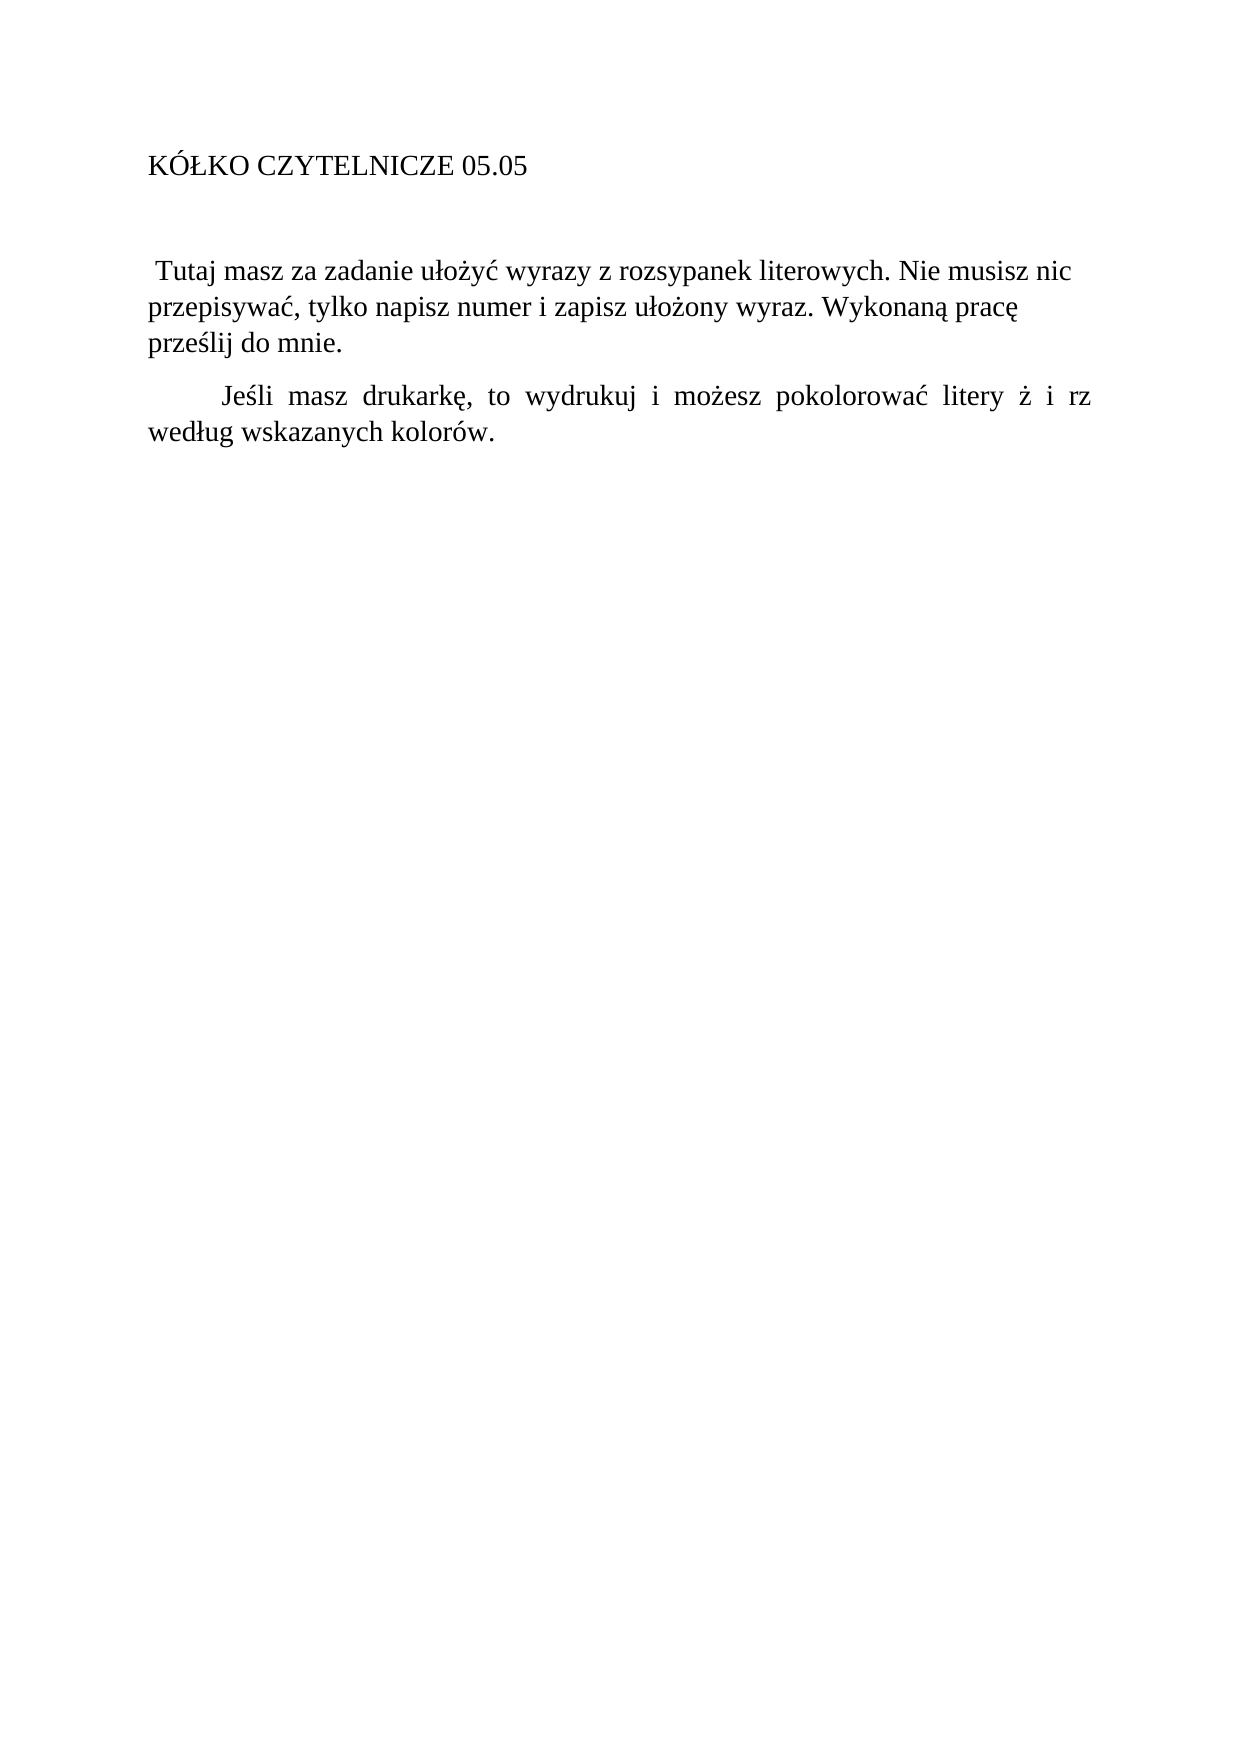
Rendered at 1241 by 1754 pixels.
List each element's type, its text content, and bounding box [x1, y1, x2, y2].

text Tutaj masz za zadanie ułożyć wyrazy z rozsypanek literowych. Nie musisz nic przepisywać, tylko napisz numer i zapisz ułożony wyraz. Wykonaną pracę prześlij do mnie. [148, 253, 1093, 359]
text Jeśli masz drukarkę, to wydrukuj i możesz pokolorować litery ż i rz według wskazanych kolorów. [148, 378, 1093, 448]
text KÓŁKO CZYTELNICZE 05.05 [148, 148, 1093, 181]
